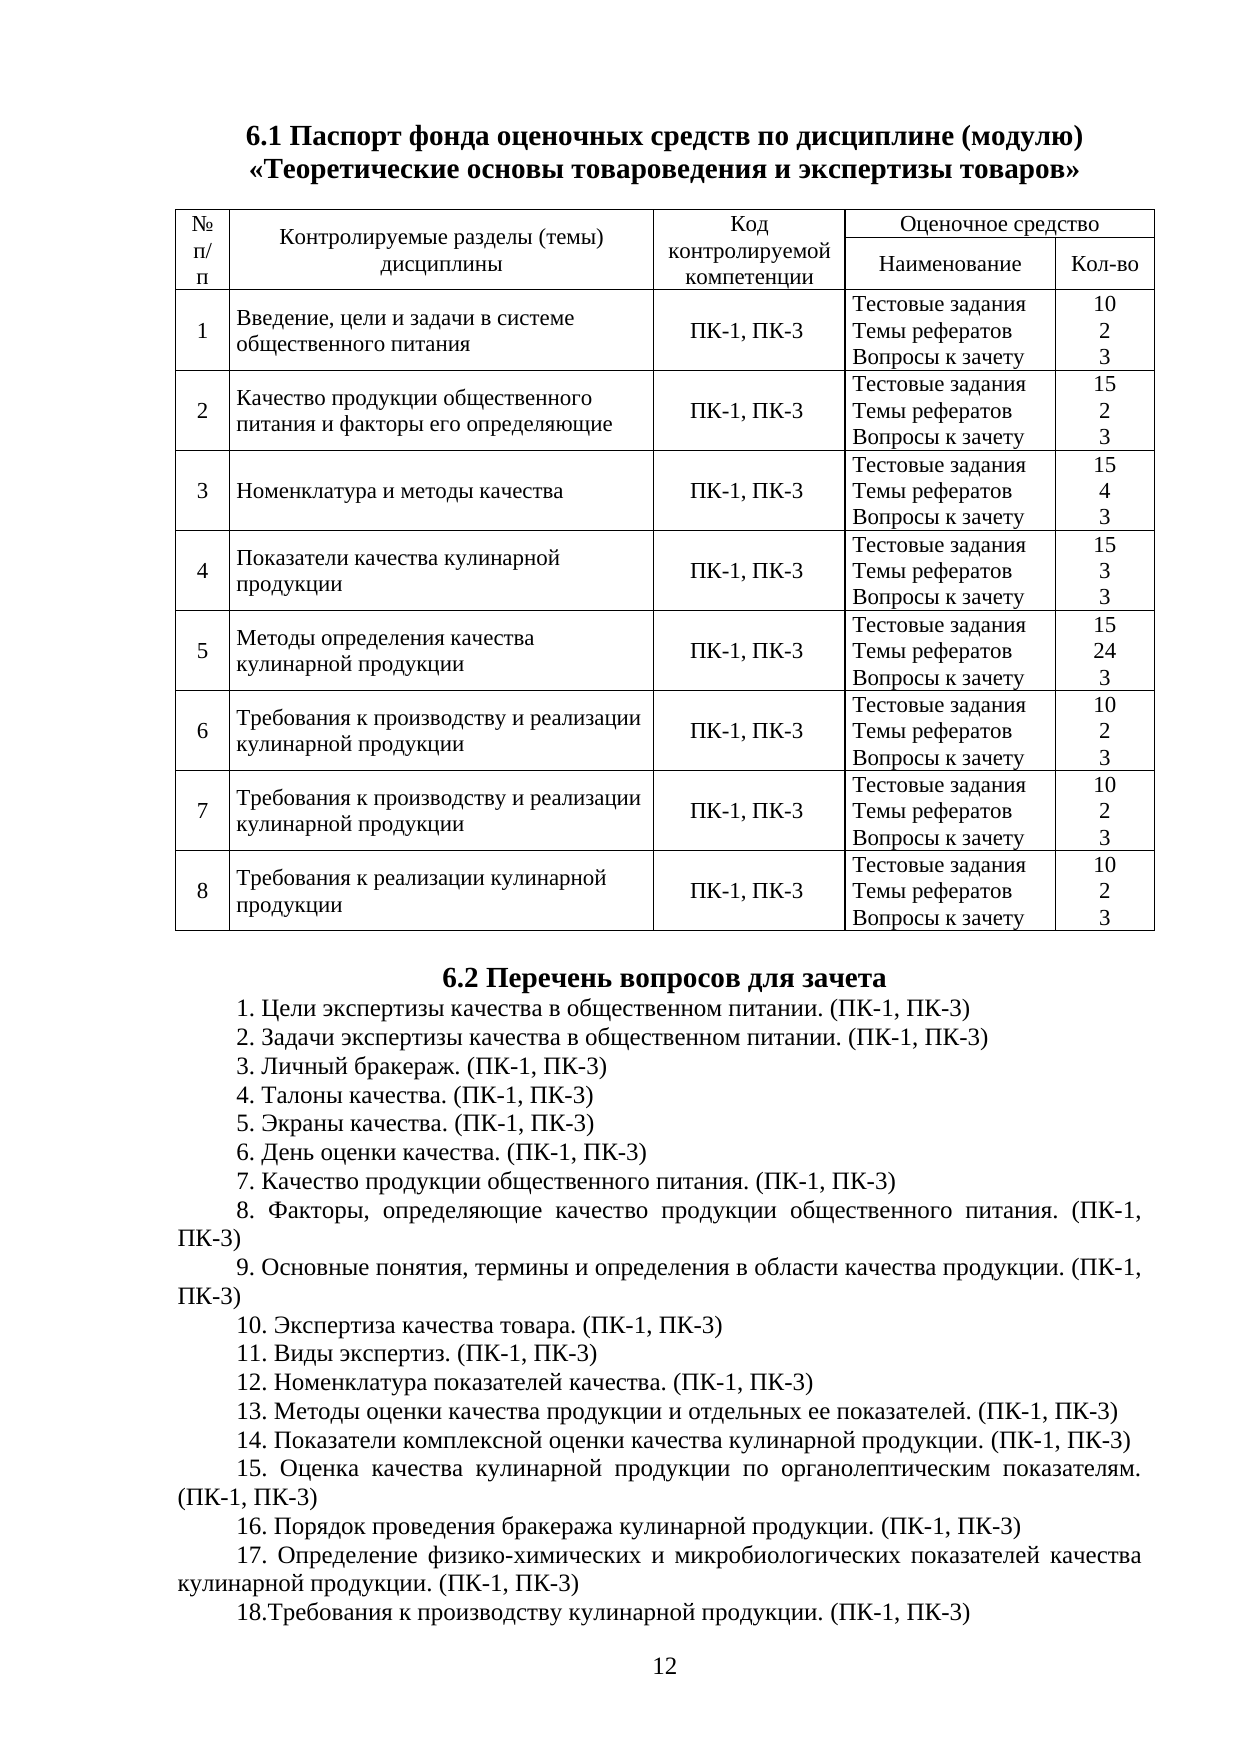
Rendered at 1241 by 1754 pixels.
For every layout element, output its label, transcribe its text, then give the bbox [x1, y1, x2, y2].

table_cell Требования к реализации кулинарной продукции [230, 851, 653, 930]
text 3. Личный бракераж. (ПК-1, ПК-3) [177, 1051, 1142, 1080]
text 8. Факторы, определяющие качество продукции общественного питания. (ПК-1, ПК-3) [177, 1195, 1142, 1252]
text 18.Требования к производству кулинарной продукции. (ПК-1, ПК-3) [177, 1597, 1142, 1626]
table_cell 15 24 3 [1056, 611, 1154, 690]
table_cell Тестовые задания Темы рефератов Вопросы к зачету [846, 851, 1055, 930]
table_cell ПК-1, ПК-3 [654, 371, 844, 449]
text 17. Определение физико-химических и микробиологических показателей качества кулинарной продукции. (ПК-1, ПК-3) [177, 1540, 1142, 1597]
text 1. Цели экспертизы качества в общественном питании. (ПК-1, ПК-3) [177, 993, 1142, 1022]
table_cell 7 [176, 771, 229, 850]
table_cell 10 2 3 [1056, 851, 1154, 930]
table_cell Качество продукции общественного питания и факторы его определяющие [230, 371, 653, 449]
table_cell Показатели качества кулинарной продукции [230, 531, 653, 610]
text 15. Оценка качества кулинарной продукции по органолептическим показателям. (ПК-1, ПК-3) [177, 1453, 1142, 1511]
table_cell 10 2 3 [1056, 290, 1154, 369]
text 10. Экспертиза качества товара. (ПК-1, ПК-3) [177, 1310, 1142, 1338]
table_cell ПК-1, ПК-3 [654, 771, 844, 850]
table_cell Номенклатура и методы качества [230, 451, 653, 530]
text 9. Основные понятия, термины и определения в области качества продукции. (ПК-1, ПК-3) [177, 1252, 1142, 1310]
table_cell 3 [176, 451, 229, 530]
table_cell 2 [176, 371, 229, 449]
table_cell 10 2 3 [1056, 771, 1154, 850]
text 16. Порядок проведения бракеража кулинарной продукции. (ПК-1, ПК-3) [177, 1511, 1142, 1540]
table_cell ПК-1, ПК-3 [654, 851, 844, 930]
text 11. Виды экспертиз. (ПК-1, ПК-3) [177, 1338, 1142, 1367]
text 7. Качество продукции общественного питания. (ПК-1, ПК-3) [177, 1166, 1142, 1195]
table_cell Тестовые задания Темы рефератов Вопросы к зачету [846, 371, 1055, 449]
table_cell ПК-1, ПК-3 [654, 451, 844, 530]
table_cell 8 [176, 851, 229, 930]
table_cell 15 4 3 [1056, 451, 1154, 530]
text 12. Номенклатура показателей качества. (ПК-1, ПК-3) [177, 1367, 1142, 1396]
text 2. Задачи экспертизы качества в общественном питании. (ПК-1, ПК-3) [177, 1022, 1142, 1051]
table_cell Требования к производству и реализации кулинарной продукции [230, 771, 653, 850]
text «Теоретические основы товароведения и экспертизы товаров» [177, 152, 1152, 185]
table_cell Тестовые задания Темы рефератов Вопросы к зачету [846, 611, 1055, 690]
table_cell 1 [176, 290, 229, 369]
table_cell Тестовые задания Темы рефератов Вопросы к зачету [846, 691, 1055, 770]
text 6. День оценки качества. (ПК-1, ПК-3) [177, 1137, 1142, 1166]
table_cell Введение, цели и задачи в системе общественного питания [230, 290, 653, 369]
text 6.2 Перечень вопросов для зачета [177, 960, 1152, 993]
text 4. Талоны качества. (ПК-1, ПК-3) [177, 1080, 1142, 1108]
table_header Оценочное средство [846, 210, 1154, 237]
table_cell Кол-во [1056, 238, 1154, 289]
table_cell 6 [176, 691, 229, 770]
table_header Код контролируемой компетенции [654, 210, 844, 289]
table_cell 15 3 3 [1056, 531, 1154, 610]
text 13. Методы оценки качества продукции и отдельных ее показателей. (ПК-1, ПК-3) [177, 1396, 1142, 1425]
table_cell ПК-1, ПК-3 [654, 290, 844, 369]
table_cell 15 2 3 [1056, 371, 1154, 449]
table_cell ПК-1, ПК-3 [654, 691, 844, 770]
table_cell Методы определения качества кулинарной продукции [230, 611, 653, 690]
table_cell Тестовые задания Темы рефератов Вопросы к зачету [846, 451, 1055, 530]
text 14. Показатели комплексной оценки качества кулинарной продукции. (ПК-1, ПК-3) [177, 1425, 1142, 1453]
table_cell Тестовые задания Темы рефератов Вопросы к зачету [846, 531, 1055, 610]
table_cell ПК-1, ПК-3 [654, 611, 844, 690]
text 5. Экраны качества. (ПК-1, ПК-3) [177, 1108, 1142, 1137]
table_cell Тестовые задания Темы рефератов Вопросы к зачету [846, 290, 1055, 369]
table_cell 10 2 3 [1056, 691, 1154, 770]
table_header Контролируемые разделы (темы) дисциплины [230, 210, 653, 289]
table_cell Требования к производству и реализации кулинарной продукции [230, 691, 653, 770]
table_cell Тестовые задания Темы рефератов Вопросы к зачету [846, 771, 1055, 850]
table_cell 4 [176, 531, 229, 610]
table_header № п/п [176, 210, 229, 289]
text 6.1 Паспорт фонда оценочных средств по дисциплине (модулю) [177, 118, 1152, 152]
table_cell 5 [176, 611, 229, 690]
table_cell ПК-1, ПК-3 [654, 531, 844, 610]
table_cell Наименование [846, 238, 1055, 289]
